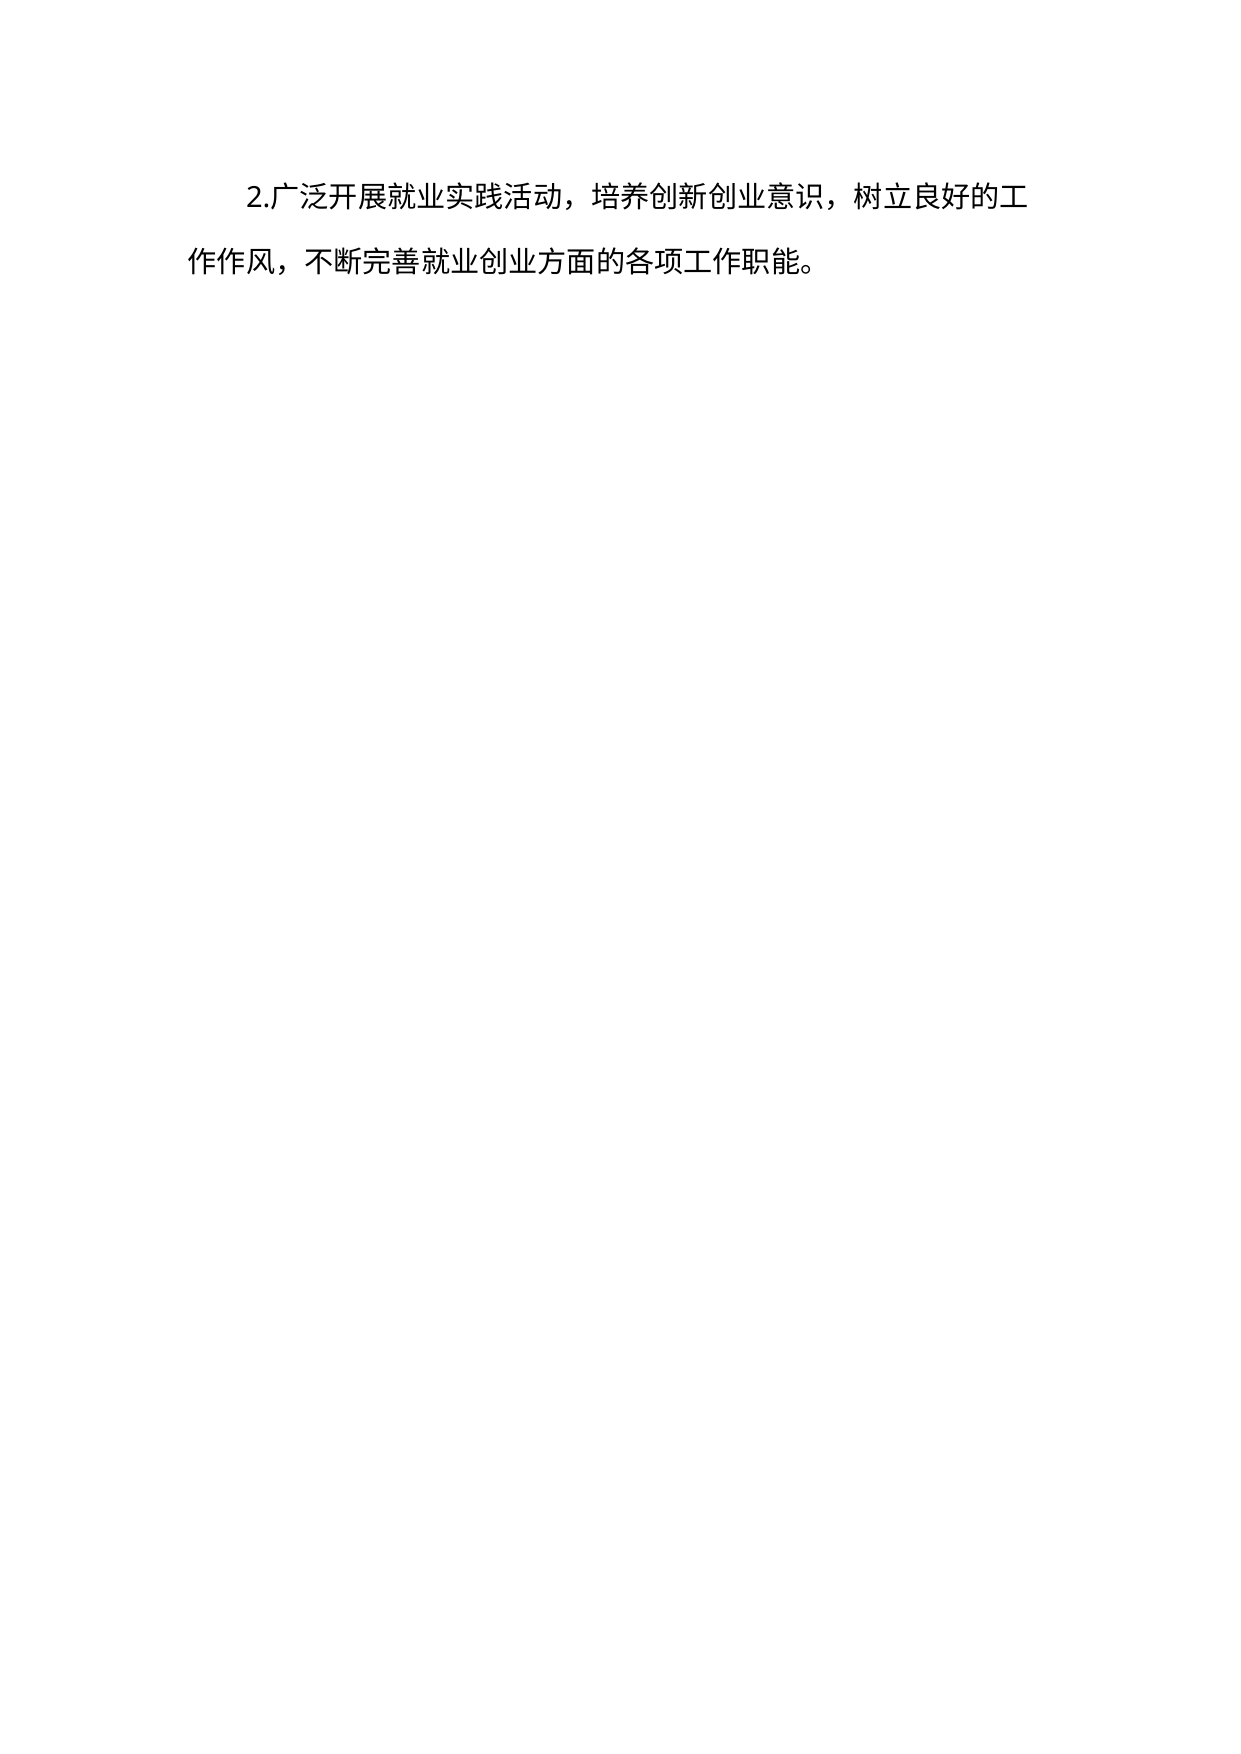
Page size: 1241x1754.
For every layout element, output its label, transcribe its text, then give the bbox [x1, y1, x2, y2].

text 2.广泛开展就业实践活动，培养创新创业意识，树立良好的工作作风，不断完善就业创业方面的各项工作职能。 [187, 162, 1053, 292]
